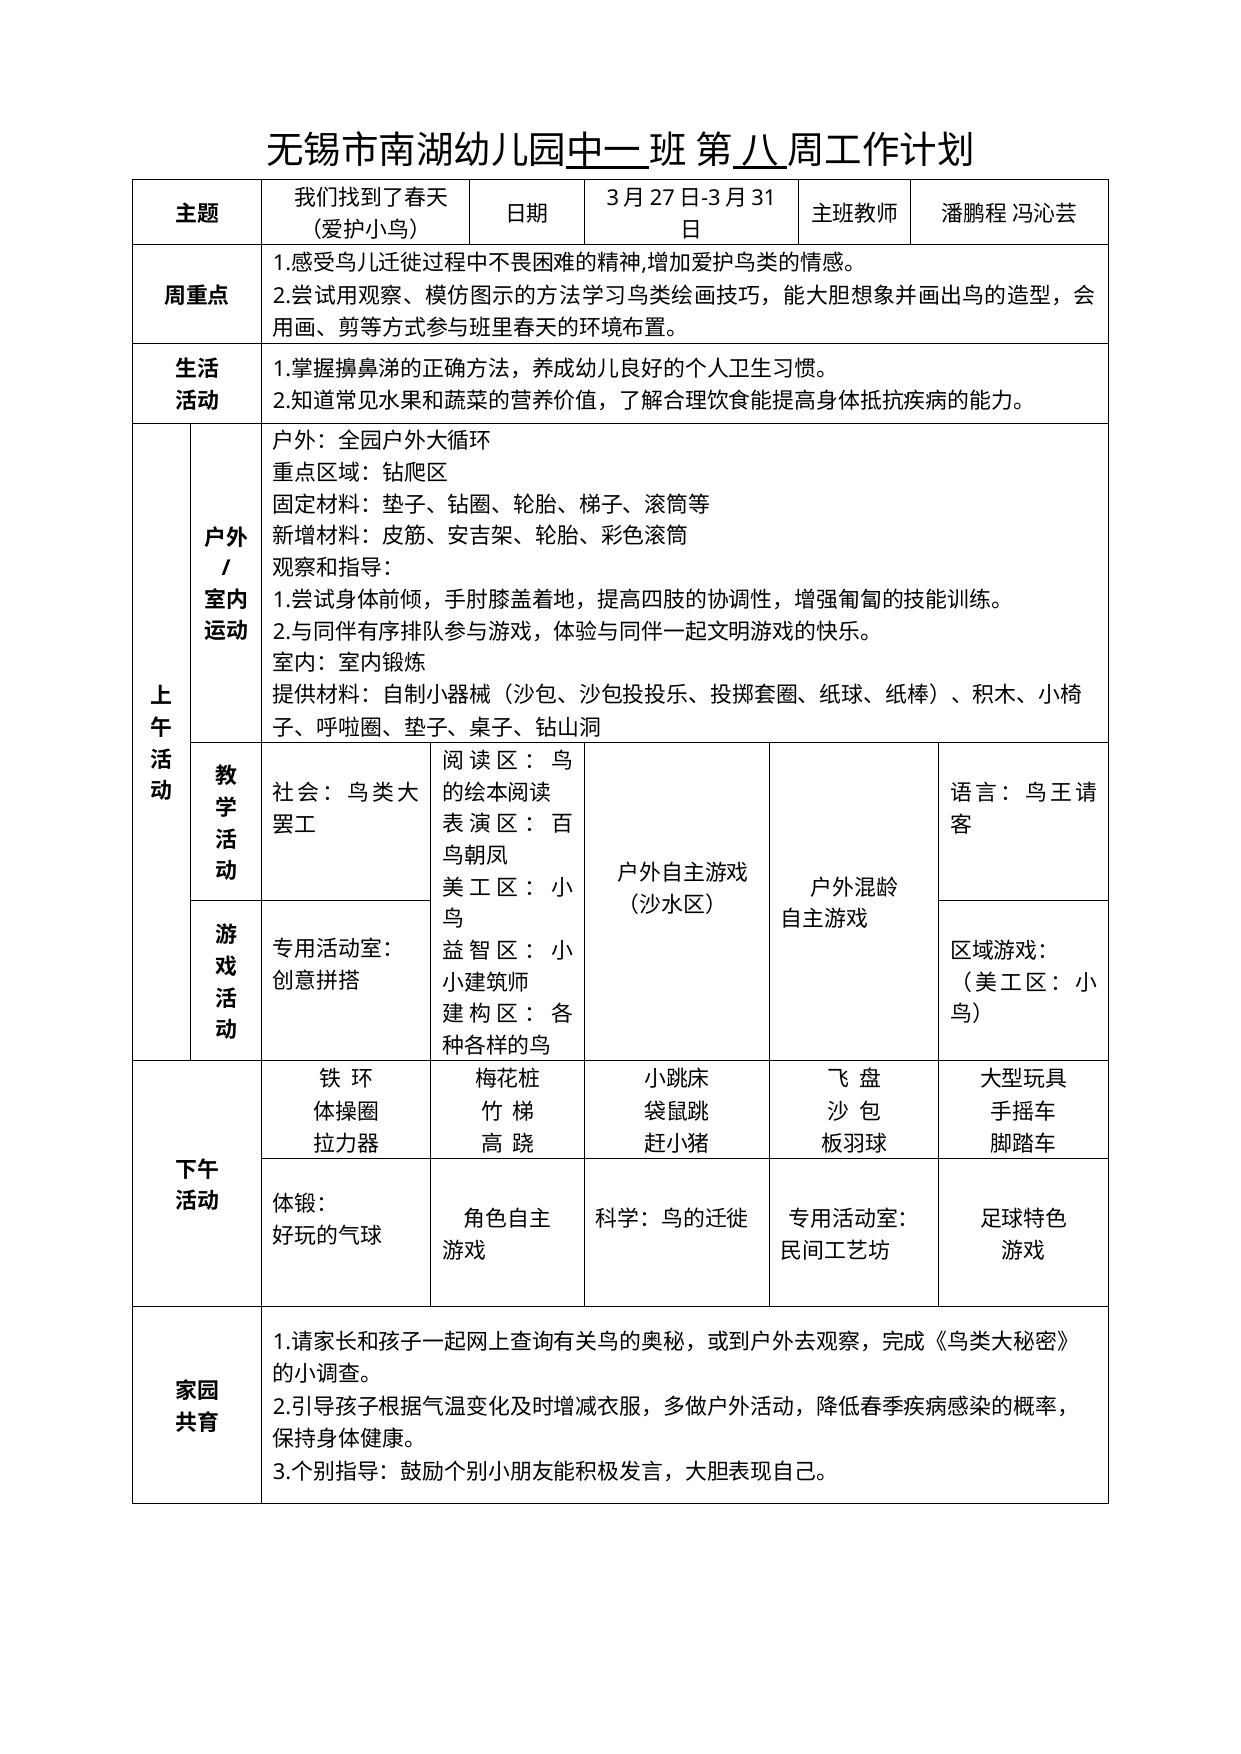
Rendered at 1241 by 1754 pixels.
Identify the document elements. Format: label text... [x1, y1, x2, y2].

table_cell 家园 共育 [133, 1307, 261, 1502]
table_cell 区域游戏： （美工区：小鸟） [939, 901, 1108, 1060]
table_cell 社会：鸟类大罢工 [262, 743, 430, 900]
table_cell 铁 环 体操圈 拉力器 [262, 1061, 430, 1158]
table_cell 周重点 [133, 245, 261, 342]
table_cell 1.感受鸟儿迁徙过程中不畏困难的精神,增加爱护鸟类的情感。 2.尝试用观察、模仿图示的方法学习鸟类绘画技巧，能大胆想象并画出鸟的造型，会用画、剪等方式参与班里春天的环境布置。 [262, 245, 1108, 342]
table_header 主题 [133, 180, 261, 244]
table_header 潘鹏程 冯沁芸 [911, 180, 1108, 244]
table_cell 阅读区：鸟的绘本阅读 表演区：百鸟朝凤 美工区：小鸟 益智区：小小建筑师 建构区：各种各样的鸟 [431, 743, 584, 1060]
table_cell 户外/ 室内 运动 [191, 424, 261, 742]
table_cell 科学：鸟的迁徙 [585, 1159, 769, 1306]
table_cell 足球特色 游戏 [939, 1159, 1108, 1306]
table_cell 语言：鸟王请客 [939, 743, 1108, 900]
table_cell 下午 活动 [133, 1061, 261, 1306]
table_cell 上午 活动 [133, 424, 190, 1060]
table_cell 游 戏 活 动 [191, 901, 261, 1060]
table_cell 体锻： 好玩的气球 [262, 1159, 430, 1306]
table_header 主班教师 [799, 180, 910, 244]
table_cell 1.请家长和孩子一起网上查询有关鸟的奥秘，或到户外去观察，完成《鸟类大秘密》的小调查。 2.引导孩子根据气温变化及时增减衣服，多做户外活动，降低春季疾病感染的概率，保持身体健康。 3.个别指导：鼓励个别小朋友能积极发言，大胆表现自己。 [262, 1307, 1108, 1502]
table_cell 角色自主 游戏 [431, 1159, 584, 1306]
table_cell 大型玩具 手摇车 脚踏车 [939, 1061, 1108, 1158]
text 无锡市南湖幼儿园中一 班 第 八 周工作计划 [112, 114, 1128, 179]
table_cell 户外自主游戏 （沙水区） [585, 743, 769, 1060]
table_cell 小跳床 袋鼠跳 赶小猪 [585, 1061, 769, 1158]
table_cell 梅花桩 竹 梯 高 跷 [431, 1061, 584, 1158]
table_header 3月27日-3月31日 [585, 180, 798, 244]
table_cell 1.掌握擤鼻涕的正确方法，养成幼儿良好的个人卫生习惯。 2.知道常见水果和蔬菜的营养价值，了解合理饮食能提高身体抵抗疾病的能力。 [262, 344, 1108, 422]
table_cell 专用活动室： 民间工艺坊 [770, 1159, 938, 1306]
table_cell 生活 活动 [133, 344, 261, 422]
table_header 日期 [470, 180, 584, 244]
table_header 我们找到了春天 （爱护小鸟） [262, 180, 469, 244]
table_cell 飞 盘 沙 包 板羽球 [770, 1061, 938, 1158]
table_cell 户外：全园户外大循环 重点区域：钻爬区 固定材料：垫子、钻圈、轮胎、梯子、滚筒等 新增材料：皮筋、安吉架、轮胎、彩色滚筒 观察和指导： 1.尝试身体前倾，手肘膝盖着地，提高四肢的协调性，增强匍匐的技能训练。 2.与同伴有序排队参与游戏，体验与同伴一起文明游戏的快乐。 室内：室内锻炼 提供材料：自制小器械（沙包、沙包投投乐、投掷套圈、纸球、纸棒）、积木、小椅子、呼啦圈、垫子、桌子、钻山洞 [262, 424, 1108, 742]
table_cell 专用活动室： 创意拼搭 [262, 901, 430, 1060]
table_cell 教 学 活 动 [191, 743, 261, 900]
table_cell 户外混龄 自主游戏 [770, 743, 938, 1060]
